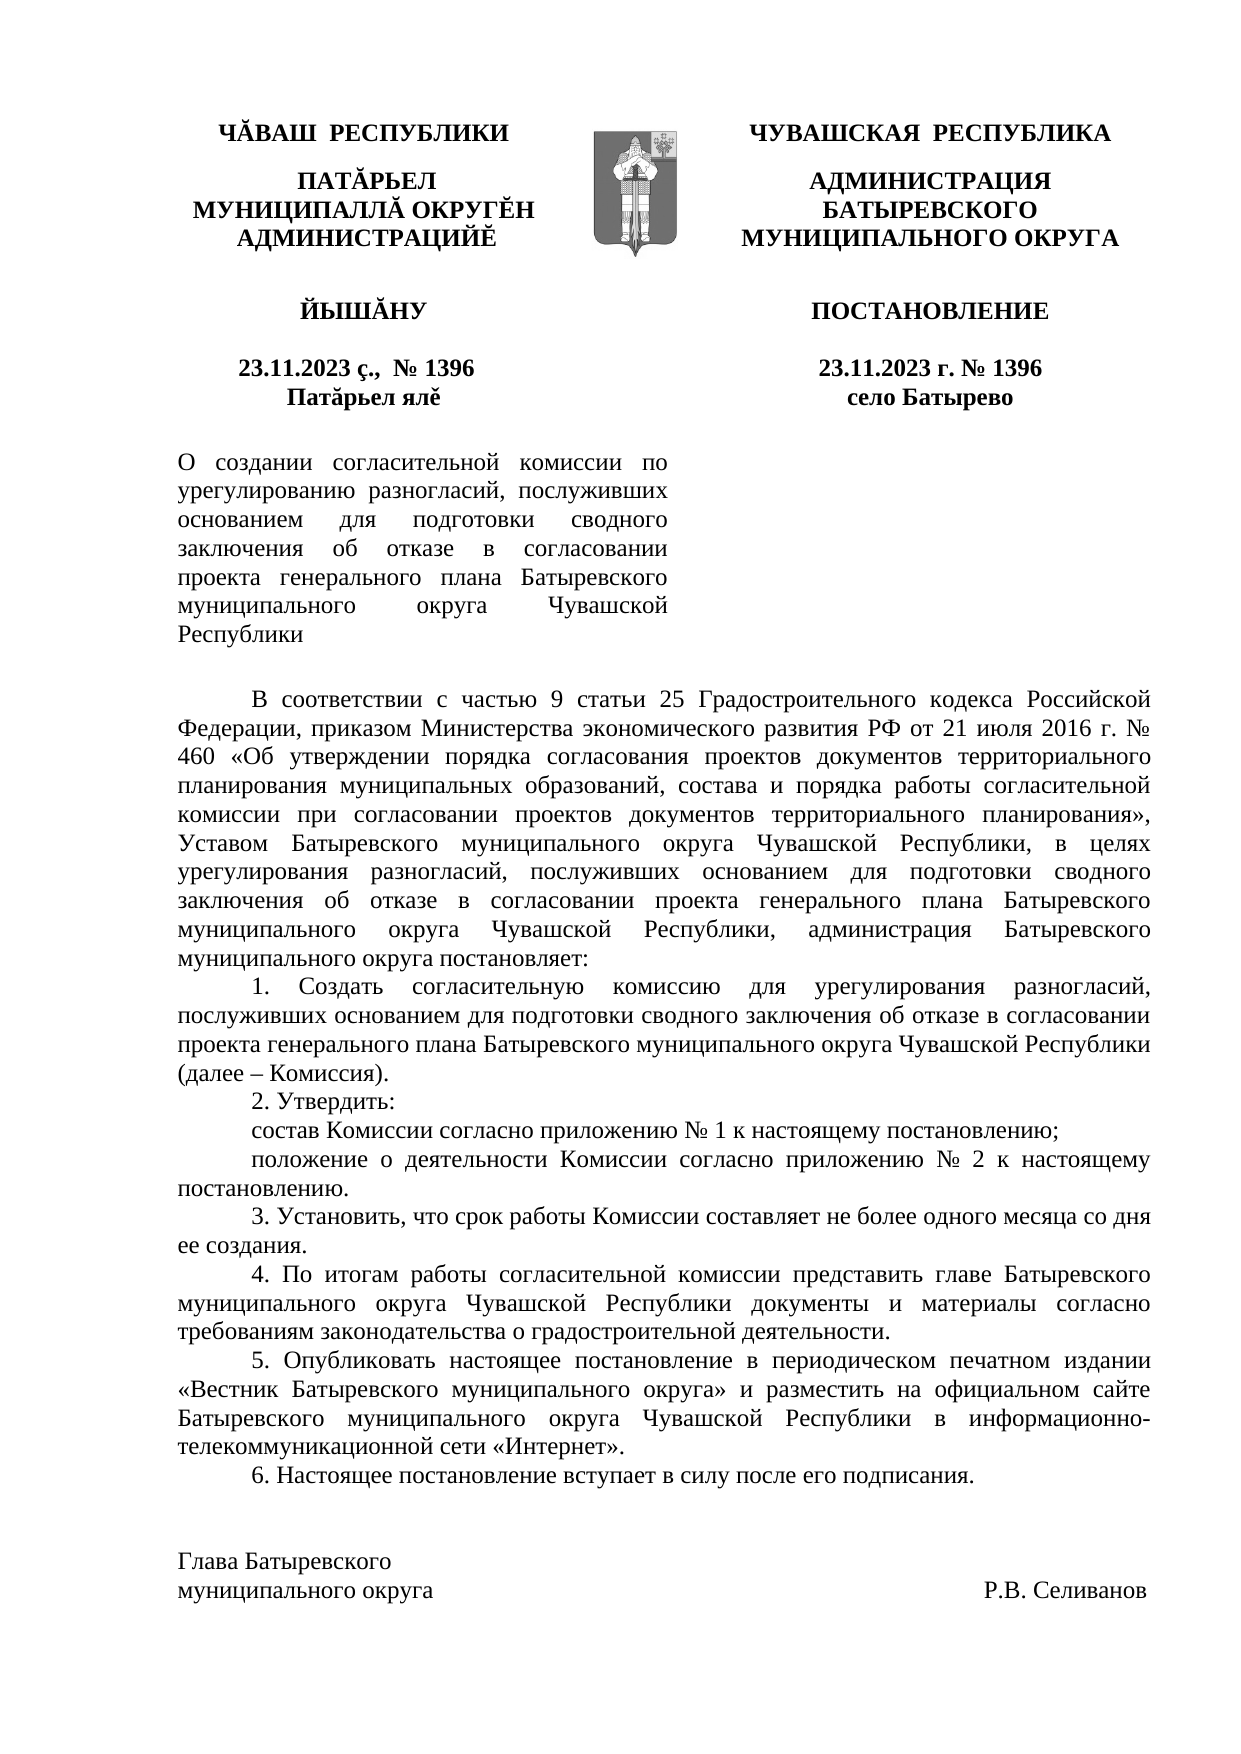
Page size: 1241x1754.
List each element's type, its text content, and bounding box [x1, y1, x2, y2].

text Глава Батыревского [177, 1546, 1152, 1575]
text состав Комиссии согласно приложению № 1 к настоящему постановлению; [177, 1115, 1152, 1144]
table_header ЧĂВАШ РЕСПУБЛИКИ ПАТĂРЬЕЛ МУНИЦИПАЛЛĂ ОКРУГĔН АДМИНИСТРАЦИЙĔ [166, 118, 561, 296]
text 3. Установить, что срок работы Комиссии составляет не более одного месяца со дня ее создания. [177, 1201, 1152, 1259]
text 1. Создать согласительную комиссию для урегулирования разногласий, послуживших основанием для подготовки сводного заключения об отказе в согласовании проекта генерального плана Батыревского муниципального округа Чувашской Республики (далее – Комиссия). [177, 971, 1152, 1086]
text 2. Утвердить: [177, 1086, 1152, 1115]
table_header О создании согласительной комиссии по урегулированию разногласий, послуживших основанием для подготовки сводного заключения об отказе в согласовании проекта генерального плана Батыревского муниципального округа Чувашской Республики [166, 447, 679, 683]
text положение о деятельности Комиссии согласно приложению № 2 к настоящему постановлению. [177, 1144, 1152, 1201]
table_header ЧУВАШСКАЯ РЕСПУБЛИКА АДМИНИСТРАЦИЯ БАТЫРЕВСКОГО МУНИЦИПАЛЬНОГО ОКРУГА [709, 118, 1152, 296]
text 6. Настоящее постановление вступает в силу после его подписания. [177, 1460, 1152, 1489]
table_cell ПОСТАНОВЛЕНИЕ 23.11.2023 г. № 1396 село Батырево [709, 296, 1152, 411]
text 5. Опубликовать настоящее постановление в периодическом печатном издании «Вестник Батыревского муниципального округа» и разместить на официальном сайте Батыревского муниципального округа Чувашской Республики в информационно-телекоммуникационной сети «Интернет». [177, 1345, 1152, 1460]
text 4. По итогам работы согласительной комиссии представить главе Батыревского муниципального округа Чувашской Республики документы и материалы согласно требованиям законодательства о градостроительной деятельности. [177, 1259, 1152, 1345]
text В соответствии с частью 9 статьи 25 Градостроительного кодекса Российской Федерации, приказом Министерства экономического развития РФ от 21 июля 2016 г. № 460 «Об утверждении порядка согласования проектов документов территориального планирования муниципальных образований, состава и порядка работы согласительной комиссии при согласовании проектов документов территориального планирования», Уставом Батыревского муниципального округа Чувашской Республики, в целях урегулирования разногласий, послуживших основанием для подготовки сводного заключения об отказе в согласовании проекта генерального плана Батыревского муниципального округа Чувашской Республики, администрация Батыревского муниципального округа постановляет: [177, 684, 1152, 971]
text муниципального округа Р.В. Селиванов [177, 1575, 1152, 1604]
table_header [561, 118, 709, 411]
table_cell ЙЫШĂНУ 23.11.2023 ç., № 1396 Патăрьел ялě [166, 296, 561, 411]
